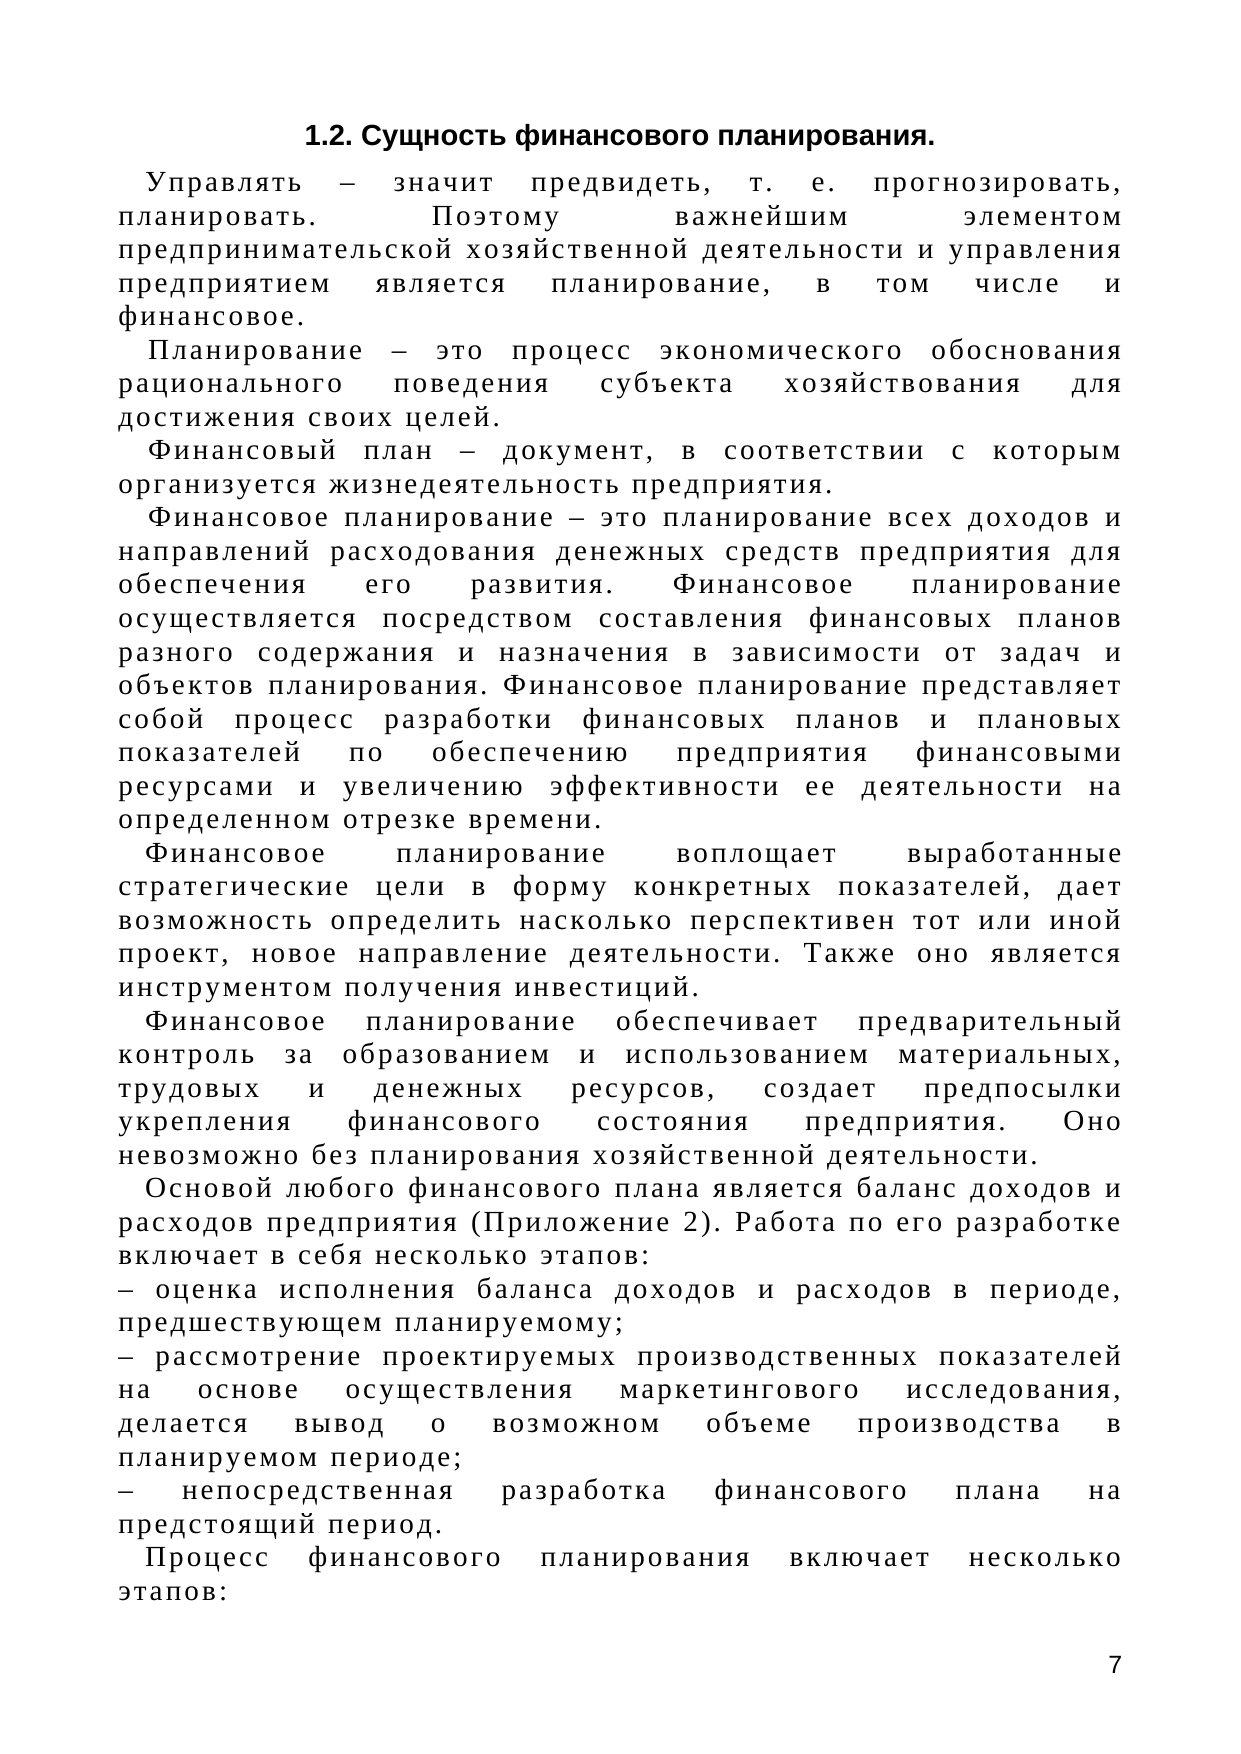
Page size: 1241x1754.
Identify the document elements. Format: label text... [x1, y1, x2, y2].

text Финансовый план – документ, в соответствии с которым организуется жизнедеятельность предприятия. [118, 432, 1122, 499]
text – оценка исполнения баланса доходов и расходов в периоде, предшествующем планируемому; [118, 1271, 1122, 1338]
text Управлять – значит предвидеть, т. е. прогнозировать, планировать. Поэтому важнейшим элементом предпринимательской хозяйственной деятельности и управления предприятием является планирование, в том числе и финансовое. [118, 164, 1122, 332]
text – непосредственная разработка финансового плана на предстоящий период. [118, 1472, 1122, 1539]
text Финансовое планирование воплощает выработанные стратегические цели в форму конкретных показателей, дает возможность определить насколько перспективен тот или иной проект, новое направление деятельности. Также оно является инструментом получения инвестиций. [118, 835, 1122, 1003]
text Финансовое планирование – это планирование всех доходов и направлений расходования денежных средств предприятия для обеспечения его развития. Финансовое планирование осуществляется посредством составления финансовых планов разного содержания и назначения в зависимости от задач и объектов планирования. Финансовое планирование представляет собой процесс разработки финансовых планов и плановых показателей по обеспечению предприятия финансовыми ресурсами и увеличению эффективности ее деятельности на определенном отрезке времени. [118, 499, 1122, 835]
text 1.2. Сущность финансового планирования. [118, 118, 1122, 152]
text Основой любого финансового плана является баланс доходов и расходов предприятия (Приложение 2). Работа по его разработке включает в себя несколько этапов: [118, 1170, 1122, 1271]
text Финансовое планирование обеспечивает предварительный контроль за образованием и использованием материальных, трудовых и денежных ресурсов, создает предпосылки укрепления финансового состояния предприятия. Оно невозможно без планирования хозяйственной деятельности. [118, 1003, 1122, 1170]
text Планирование – это процесс экономического обоснования рационального поведения субъекта хозяйствования для достижения своих целей. [118, 332, 1122, 432]
text Процесс финансового планирования включает несколько этапов: [118, 1539, 1122, 1606]
text – рассмотрение проектируемых производственных показателей на основе осуществления маркетингового исследования, делается вывод о возможном объеме производства в планируемом периоде; [118, 1338, 1122, 1472]
